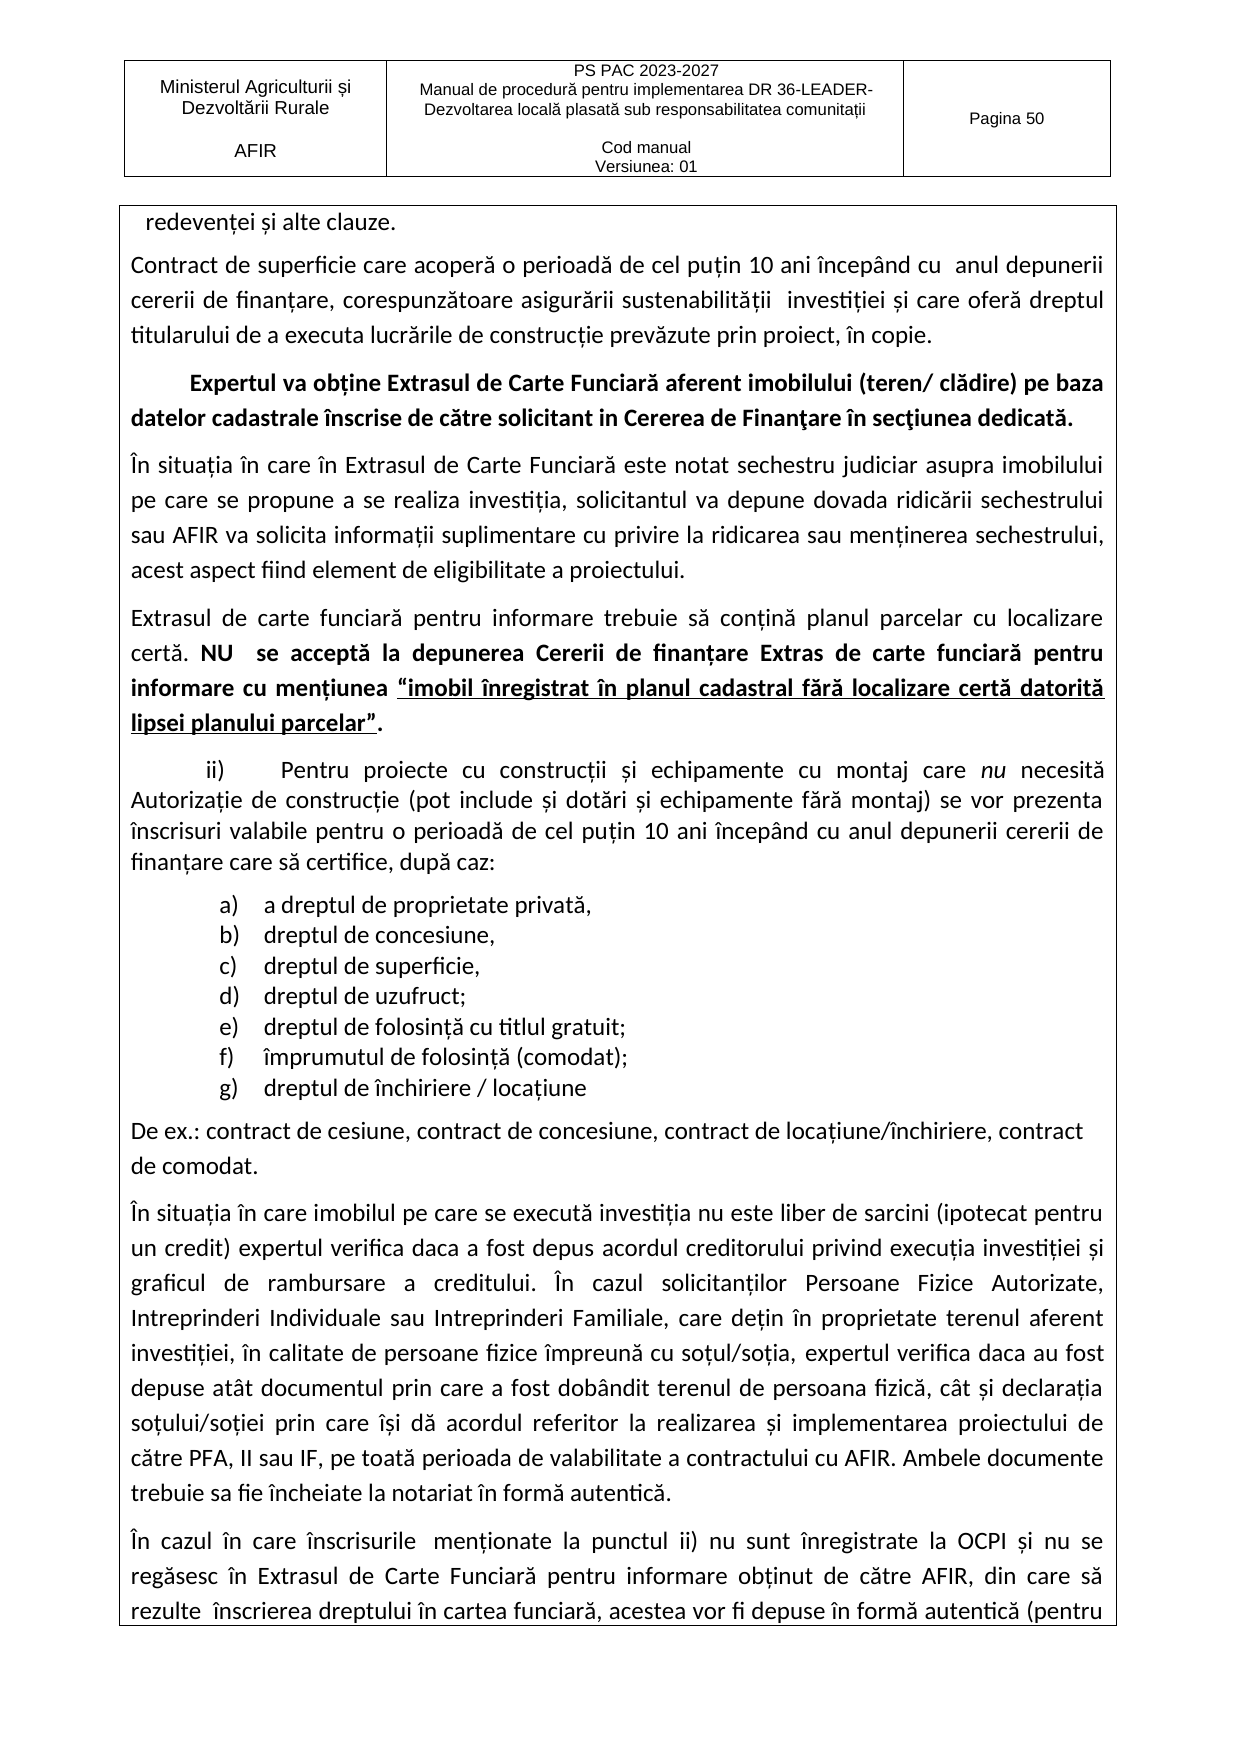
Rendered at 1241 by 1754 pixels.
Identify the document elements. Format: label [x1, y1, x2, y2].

table_cell [120, 206, 1116, 1625]
